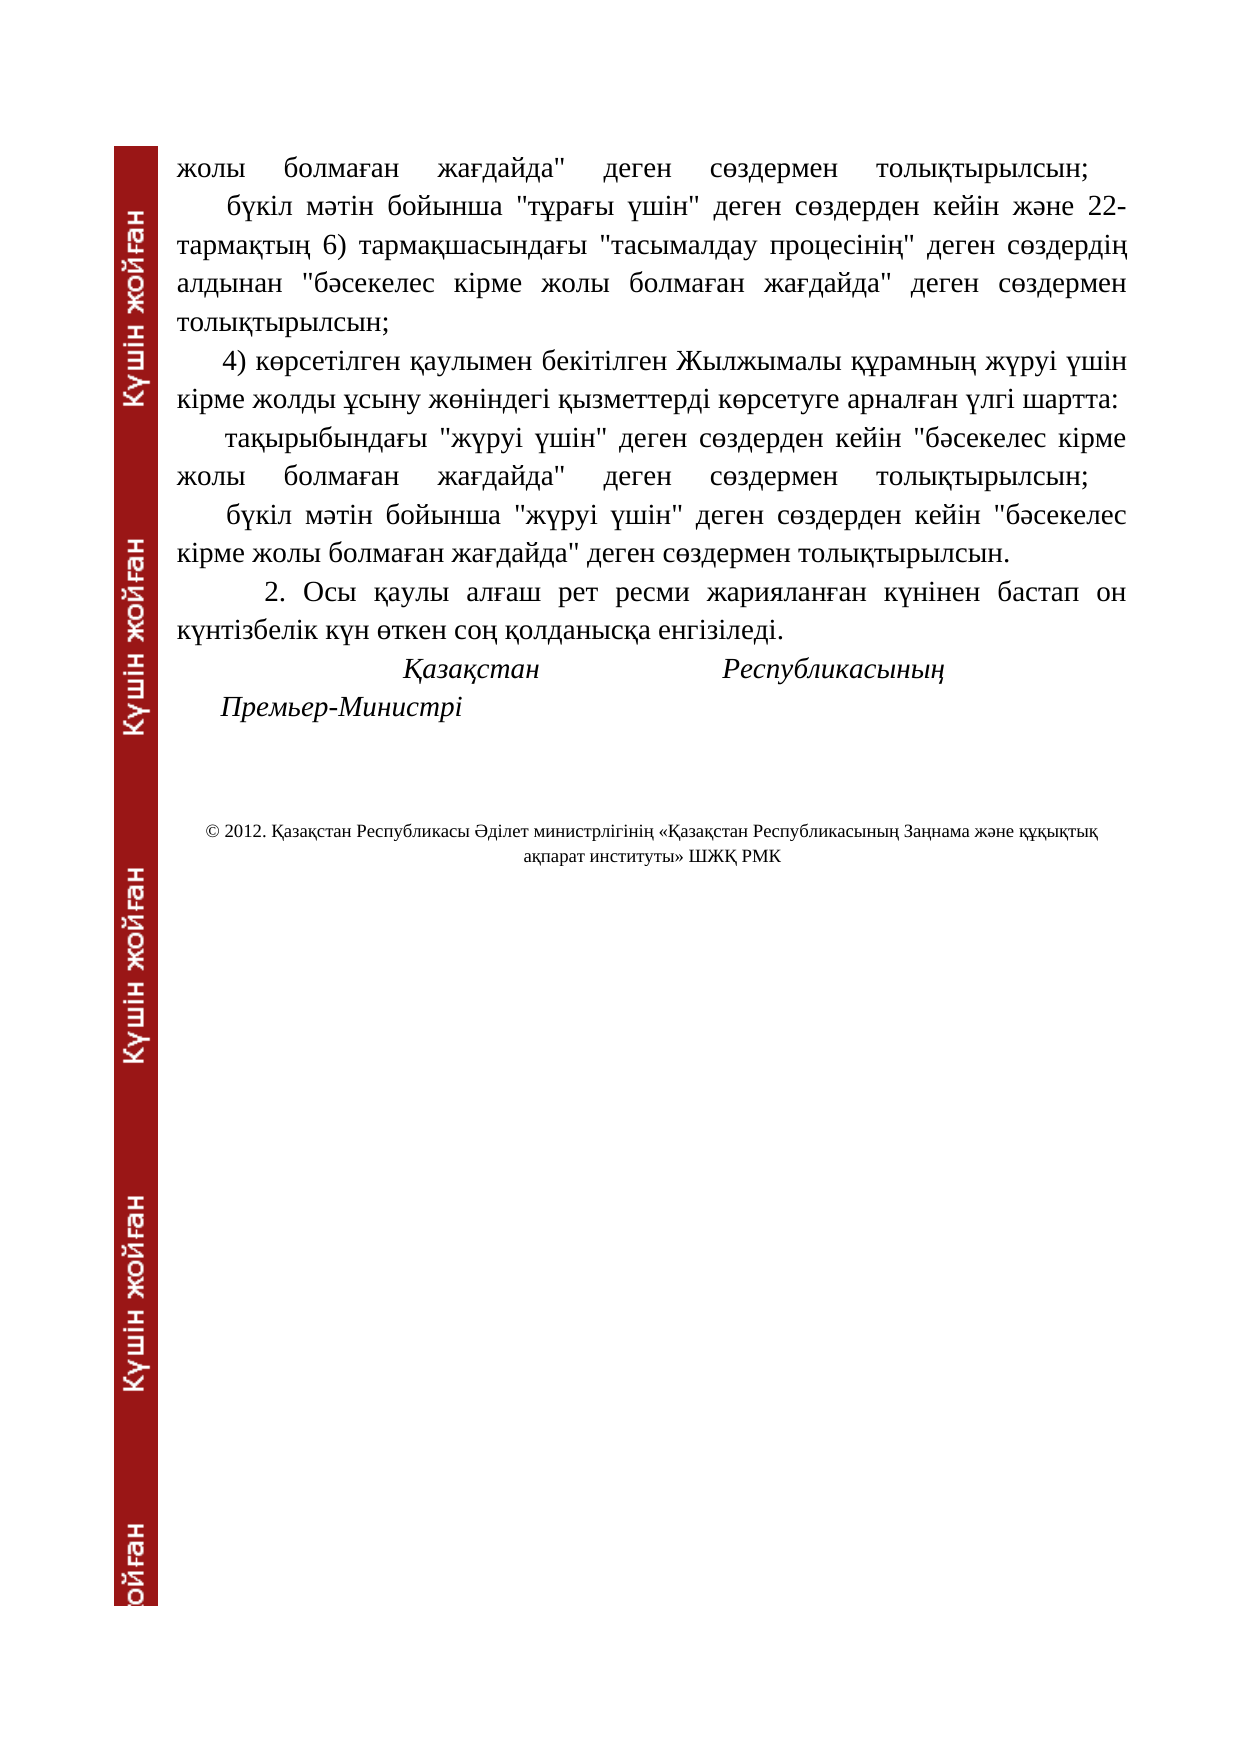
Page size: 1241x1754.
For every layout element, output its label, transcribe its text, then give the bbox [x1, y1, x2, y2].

picture [114, 646, 158, 651]
text Қазақстан Республикасының Премьер-Министрі [112, 651, 1128, 723]
text © 2012. Қазақстан Республикасы Әділет министрлігінің «Қазақстан Республикасының Заңнама және құқықтық ақпарат институты» ШЖҚ РМК [112, 820, 1128, 866]
picture [114, 723, 158, 820]
picture [114, 569, 158, 574]
picture [114, 146, 158, 150]
picture [114, 866, 158, 1606]
text 2. Осы қаулы алғаш рет ресми жарияланған күнінен бастап он күнтізбелік күн өткен соң қолданысқа енгізіледі. [112, 574, 1128, 646]
